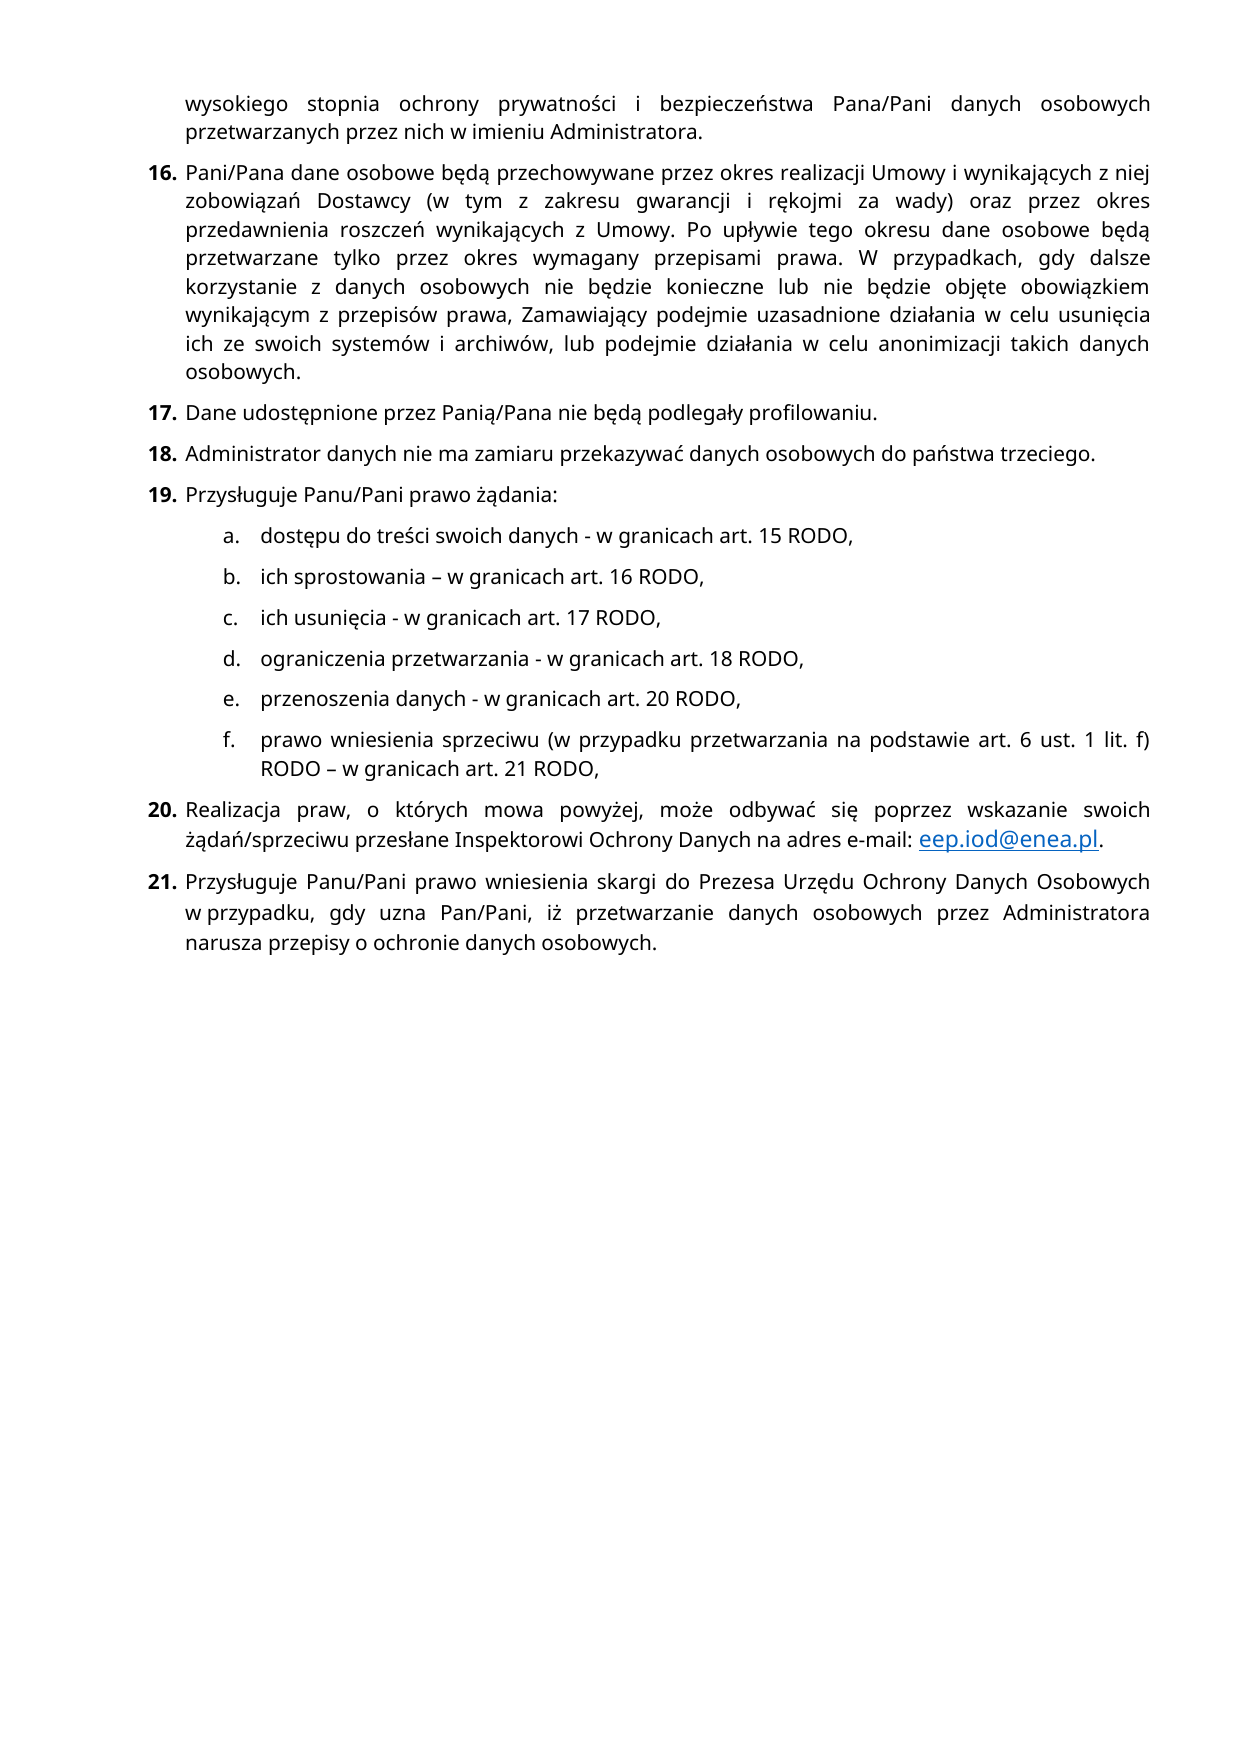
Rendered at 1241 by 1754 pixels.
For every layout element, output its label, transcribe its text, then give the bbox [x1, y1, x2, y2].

list prawo wniesienia sprzeciwu (w przypadku przetwarzania na podstawie art. 6 ust. 1 lit. f) RODO – w granicach art. 21 RODO, [223, 726, 1152, 782]
list ograniczenia przetwarzania - w granicach art. 18 RODO, [223, 644, 1152, 672]
list Dane udostępnione przez Panią/Pana nie będą podlegały profilowaniu. [148, 398, 1152, 426]
list Przysługuje Panu/Pani prawo żądania: [148, 480, 1152, 508]
list ich usunięcia - w granicach art. 17 RODO, [223, 603, 1152, 631]
list dostępu do treści swoich danych - w granicach art. 15 RODO, [223, 521, 1152, 549]
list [185, 89, 1152, 146]
list ich sprostowania – w granicach art. 16 RODO, [223, 562, 1152, 590]
list Administrator danych nie ma zamiaru przekazywać danych osobowych do państwa trzeciego. [148, 439, 1152, 467]
list Przysługuje Panu/Pani prawo wniesienia skargi do Prezesa Urzędu Ochrony Danych Osobowych w przypadku, gdy uzna Pan/Pani, iż przetwarzanie danych osobowych przez Administratora narusza przepisy o ochronie danych osobowych. [148, 867, 1152, 957]
list przenoszenia danych - w granicach art. 20 RODO, [223, 684, 1152, 713]
list Realizacja praw, o których mowa powyżej, może odbywać się poprzez wskazanie swoich żądań/sprzeciwu przesłane Inspektorowi Ochrony Danych na adres e-mail: eep.iod@enea.pl. [148, 795, 1152, 854]
list Pani/Pana dane osobowe będą przechowywane przez okres realizacji Umowy i wynikających z niej zobowiązań Dostawcy (w tym z zakresu gwarancji i rękojmi za wady) oraz przez okres przedawnienia roszczeń wynikających z Umowy. Po upływie tego okresu dane osobowe będą przetwarzane tylko przez okres wymagany przepisami prawa. W przypadkach, gdy dalsze korzystanie z danych osobowych nie będzie konieczne lub nie będzie objęte obowiązkiem wynikającym z przepisów prawa, Zamawiający podejmie uzasadnione działania w celu usunięcia ich ze swoich systemów i archiwów, lub podejmie działania w celu anonimizacji takich danych osobowych. [148, 158, 1152, 386]
